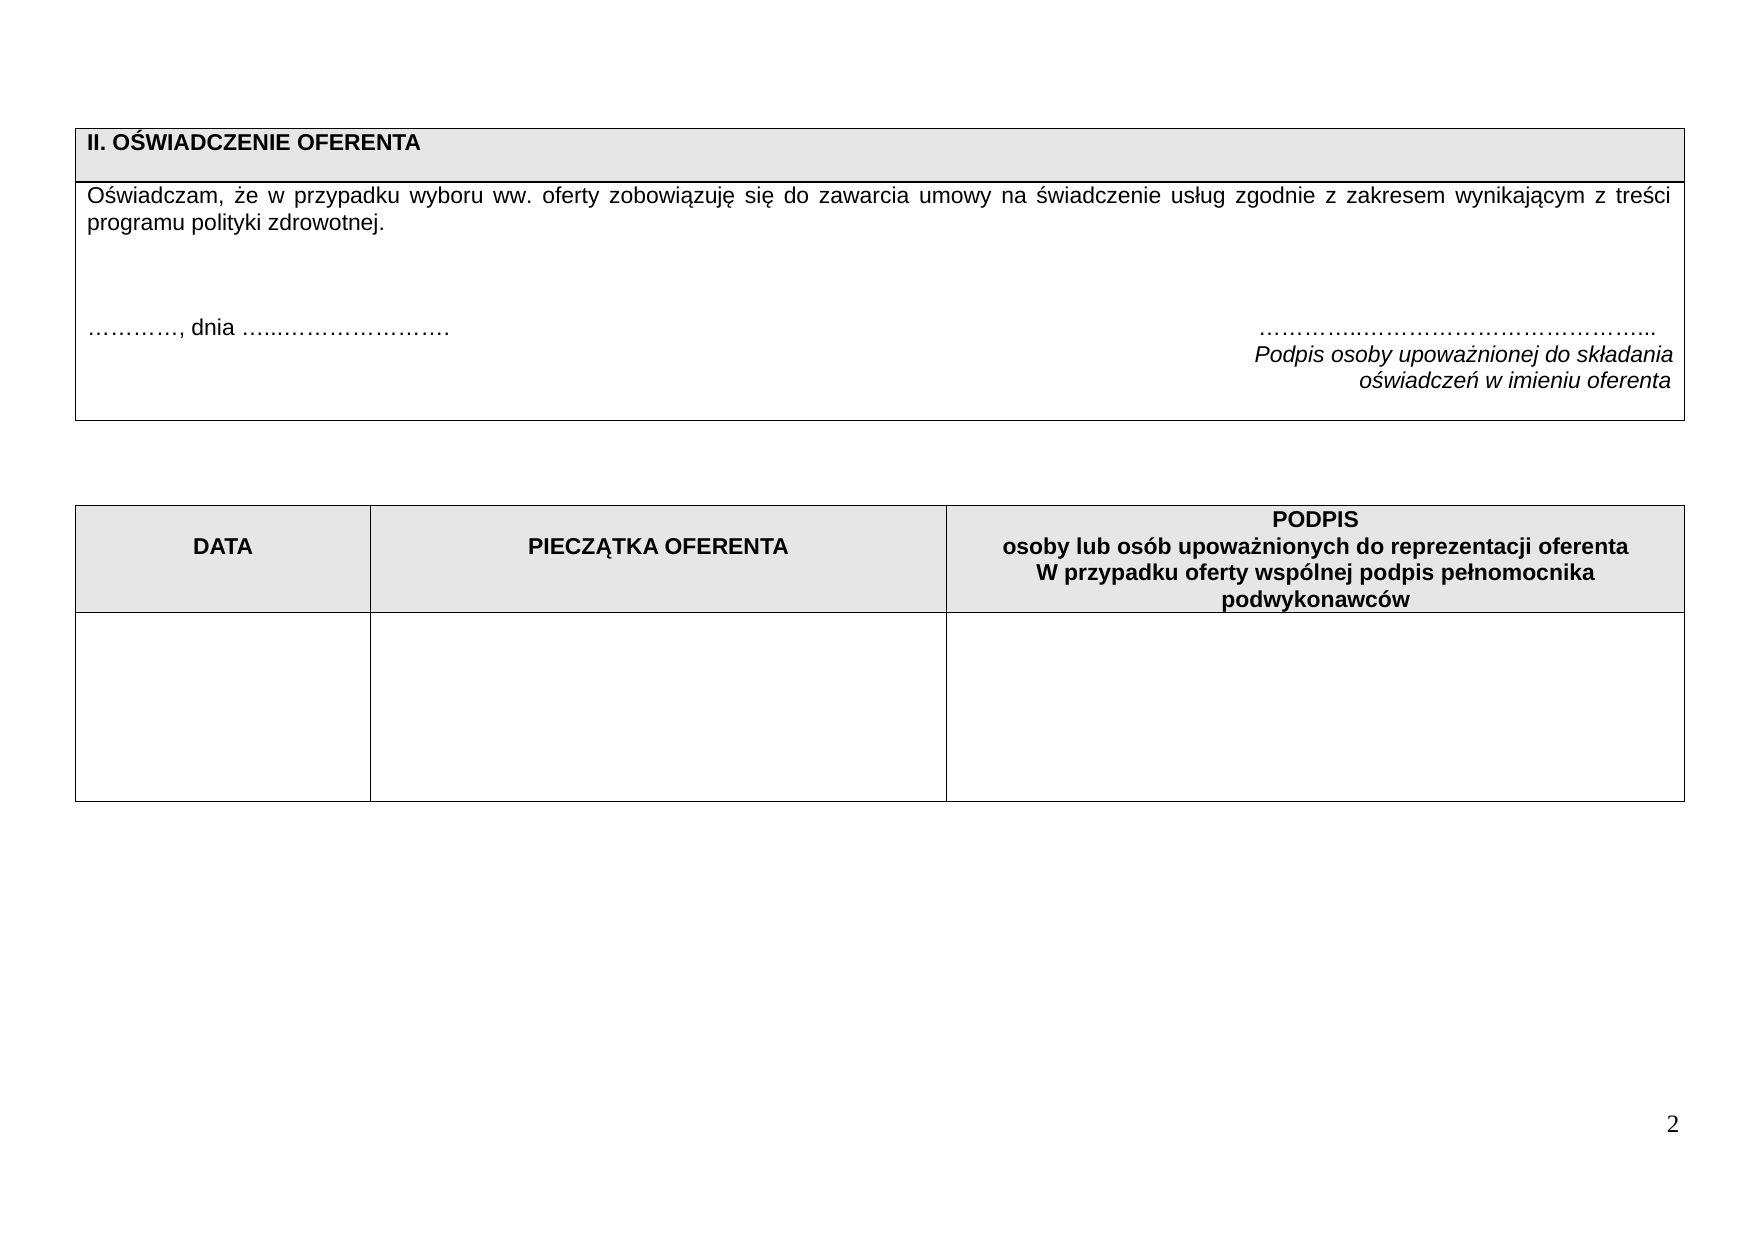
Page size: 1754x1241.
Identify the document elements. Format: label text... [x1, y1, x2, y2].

table_cell Oświadczam, że w przypadku wyboru ww. oferty zobowiązuję się do zawarcia umowy na świadczenie usług zgodnie z zakresem wynikającym z treści programu polityki zdrowotnej. …………, dnia …...…………………. …………..………………………………... Podpis osoby upoważnionej do składania oświadczeń w imieniu oferenta [76, 183, 1684, 420]
table_cell [947, 613, 1684, 801]
table_cell [76, 613, 370, 801]
table_header DATA [76, 506, 370, 612]
table_header II. OŚWIADCZENIE OFERENTA [76, 129, 1684, 181]
table_header PIECZĄTKA OFERENTA [371, 506, 946, 612]
table_header PODPIS osoby lub osób upoważnionych do reprezentacji oferenta W przypadku oferty wspólnej podpis pełnomocnika podwykonawców [947, 506, 1684, 612]
table_cell [371, 613, 946, 801]
